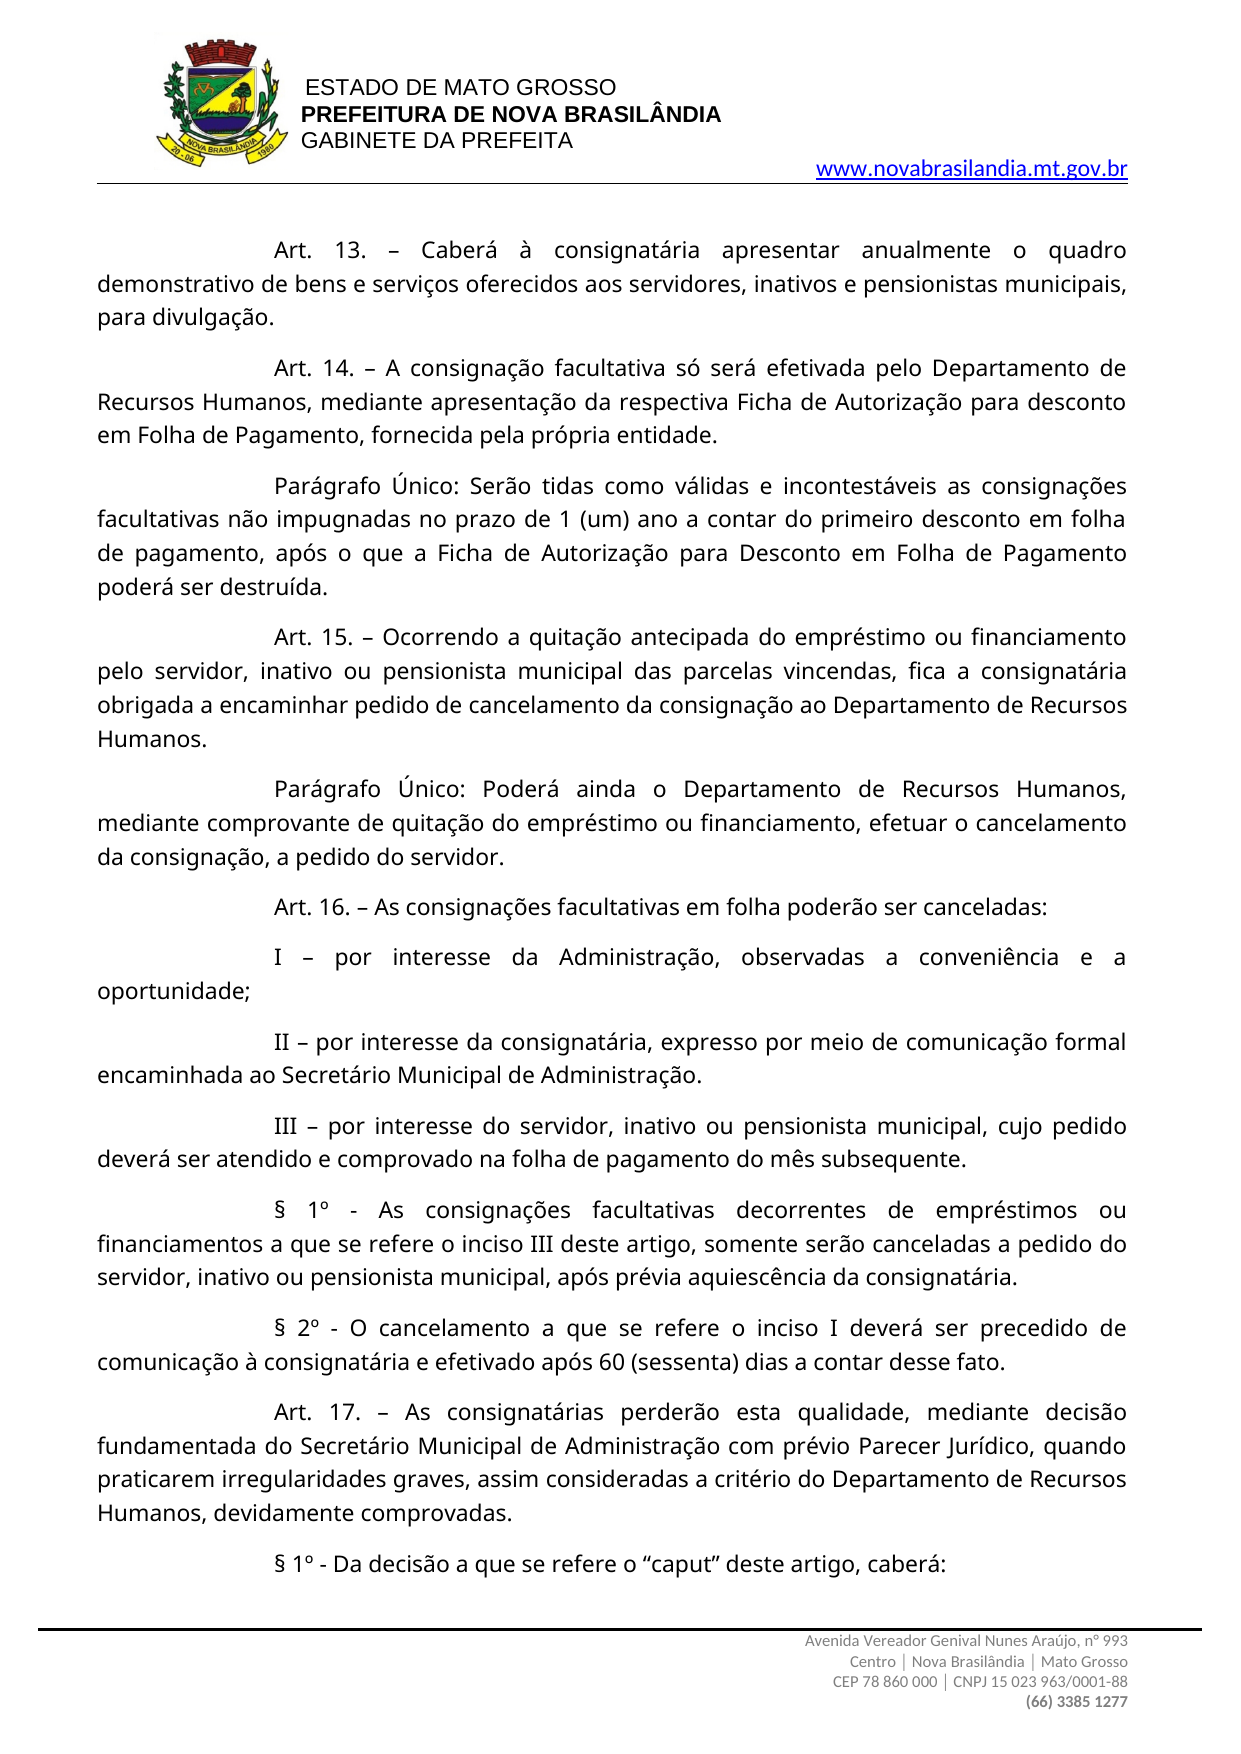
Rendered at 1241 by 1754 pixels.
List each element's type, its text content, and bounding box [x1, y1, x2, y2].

text II – por interesse da consignatária, expresso por meio de comunicação formal encaminhada ao Secretário Municipal de Administração. [97, 1025, 1128, 1090]
text Art. 17. – As consignatárias perderão esta qualidade, mediante decisão fundamentada do Secretário Municipal de Administração com prévio Parecer Jurídico, quando praticarem irregularidades graves, assim consideradas a critério do Departamento de Recursos Humanos, devidamente comprovadas. [97, 1396, 1128, 1528]
text Art. 14. – A consignação facultativa só será efetivada pelo Departamento de Recursos Humanos, mediante apresentação da respectiva Ficha de Autorização para desconto em Folha de Pagamento, fornecida pela própria entidade. [97, 352, 1128, 450]
text III – por interesse do servidor, inativo ou pensionista municipal, cujo pedido deverá ser atendido e comprovado na folha de pagamento do mês subsequente. [97, 1109, 1128, 1174]
text § 1º - As consignações facultativas decorrentes de empréstimos ou financiamentos a que se refere o inciso III deste artigo, somente serão canceladas a pedido do servidor, inativo ou pensionista municipal, após prévia aquiescência da consignatária. [97, 1194, 1128, 1292]
text Art. 15. – Ocorrendo a quitação antecipada do empréstimo ou financiamento pelo servidor, inativo ou pensionista municipal das parcelas vincendas, fica a consignatária obrigada a encaminhar pedido de cancelamento da consignação ao Departamento de Recursos Humanos. [97, 621, 1128, 754]
text Parágrafo Único: Poderá ainda o Departamento de Recursos Humanos, mediante comprovante de quitação do empréstimo ou financiamento, efetuar o cancelamento da consignação, a pedido do servidor. [97, 773, 1128, 872]
text Art. 16. – As consignações facultativas em folha poderão ser canceladas: [97, 891, 1128, 922]
text Art. 13. – Caberá à consignatária apresentar anualmente o quadro demonstrativo de bens e serviços oferecidos aos servidores, inativos e pensionistas municipais, para divulgação. [97, 234, 1128, 332]
text § 1º - Da decisão a que se refere o “caput” deste artigo, caberá: [97, 1547, 1128, 1579]
text § 2º - O cancelamento a que se refere o inciso I deverá ser precedido de comunicação à consignatária e efetivado após 60 (sessenta) dias a contar desse fato. [97, 1312, 1128, 1377]
text I – por interesse da Administração, observadas a conveniência e a oportunidade; [97, 941, 1128, 1006]
text Parágrafo Único: Serão tidas como válidas e incontestáveis as consignações facultativas não impugnadas no prazo de 1 (um) ano a contar do primeiro desconto em folha de pagamento, após o que a Ficha de Autorização para Desconto em Folha de Pagamento poderá ser destruída. [97, 469, 1128, 602]
picture [154, 32, 289, 170]
